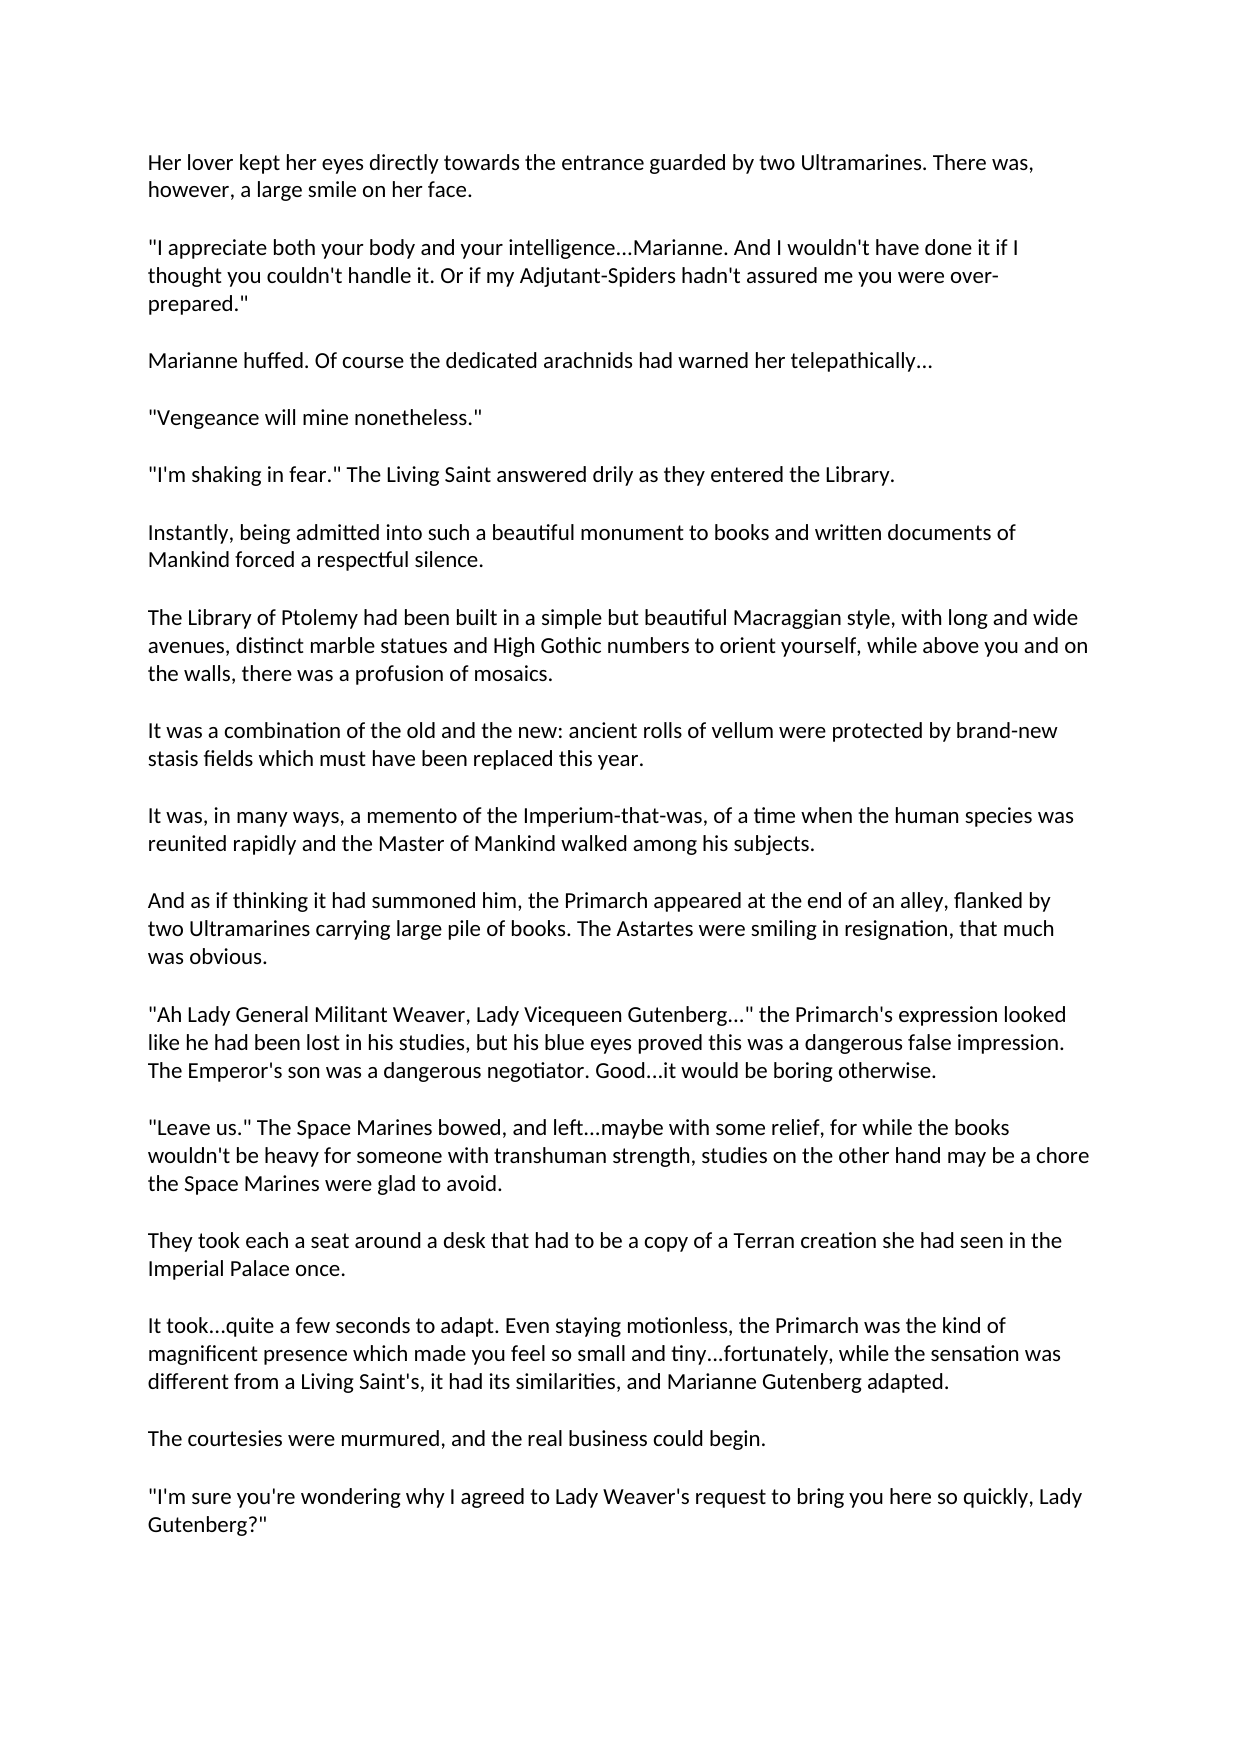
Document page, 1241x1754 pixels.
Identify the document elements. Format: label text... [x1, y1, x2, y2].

text "I appreciate both your body and your intelligence...Marianne. And I wouldn't have done it if I thought you couldn't handle it. Or if my Adjutant-Spiders hadn't assured me you were over-prepared." [148, 233, 1093, 317]
text The courtesies were murmured, and the real business could begin. [148, 1424, 1093, 1453]
text Marianne huffed. Of course the dedicated arachnids had warned her telepathically... [148, 346, 1093, 374]
text Her lover kept her eyes directly towards the entrance guarded by two Ultramarines. There was, however, a large smile on her face. [148, 148, 1093, 204]
text "Vengeance will mine nonetheless." [148, 403, 1093, 431]
text It was, in many ways, a memento of the Imperium-that-was, of a time when the human species was reunited rapidly and the Master of Mankind walked among his subjects. [148, 801, 1093, 857]
text It took...quite a few seconds to adapt. Even staying motionless, the Primarch was the kind of magnificent presence which made you feel so small and tiny...fortunately, while the sensation was different from a Living Saint's, it had its similarities, and Marianne Gutenberg adapted. [148, 1311, 1093, 1395]
text "I'm sure you're wondering why I agreed to Lady Weaver's request to bring you here so quickly, Lady Gutenberg?" [148, 1482, 1093, 1538]
text It was a combination of the old and the new: ancient rolls of vellum were protected by brand-new stasis fields which must have been replaced this year. [148, 716, 1093, 772]
text "Ah Lady General Militant Weaver, Lady Vicequeen Gutenberg..." the Primarch's expression looked like he had been lost in his studies, but his blue eyes proved this was a dangerous false impression. The Emperor's son was a dangerous negotiator. Good...it would be boring otherwise. [148, 1000, 1093, 1084]
text They took each a seat around a desk that had to be a copy of a Terran creation she had seen in the Imperial Palace once. [148, 1226, 1093, 1282]
text The Library of Ptolemy had been built in a simple but beautiful Macraggian style, with long and wide avenues, distinct marble statues and High Gothic numbers to orient yourself, while above you and on the walls, there was a profusion of mosaics. [148, 603, 1093, 687]
text And as if thinking it had summoned him, the Primarch appeared at the end of an alley, flanked by two Ultramarines carrying large pile of books. The Astartes were smiling in resignation, that much was obvious. [148, 886, 1093, 971]
text Instantly, being admitted into such a beautiful monument to books and written documents of Mankind forced a respectful silence. [148, 518, 1093, 574]
text "Leave us." The Space Marines bowed, and left...maybe with some relief, for while the books wouldn't be heavy for someone with transhuman strength, studies on the other hand may be a chore the Space Marines were glad to avoid. [148, 1113, 1093, 1197]
text "I'm shaking in fear." The Living Saint answered drily as they entered the Library. [148, 460, 1093, 488]
